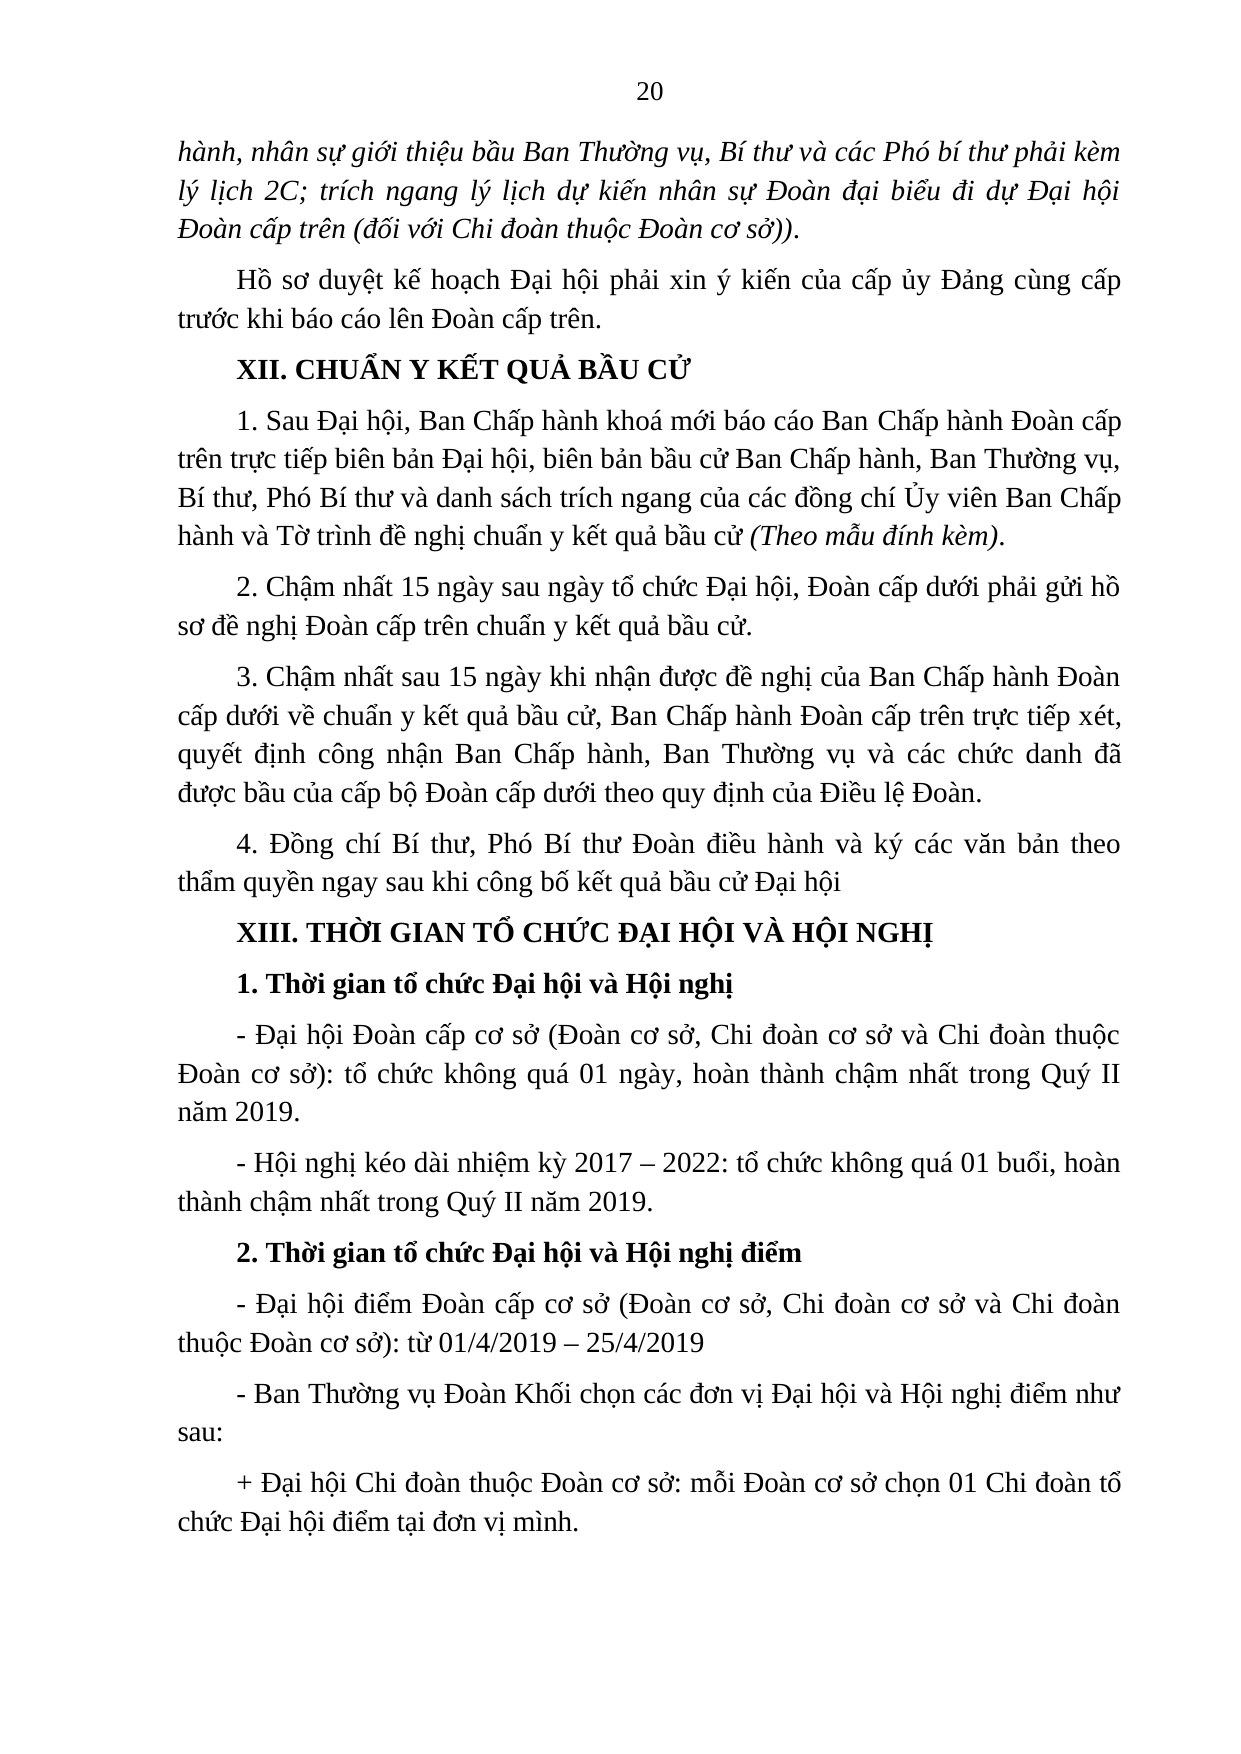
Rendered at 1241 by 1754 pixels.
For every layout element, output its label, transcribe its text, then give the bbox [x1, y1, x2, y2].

text 2. Thời gian tổ chức Đại hội và Hội nghị điểm [177, 1235, 1122, 1269]
text 2. Chậm nhất 15 ngày sau ngày tổ chức Đại hội, Đoàn cấp dưới phải gửi hồ sơ đề nghị Đoàn cấp trên chuẩn y kết quả bầu cử. [177, 569, 1122, 642]
text - Hội nghị kéo dài nhiệm kỳ 2017 – 2022: tổ chức không quá 01 buổi, hoàn thành chậm nhất trong Quý II năm 2019. [177, 1146, 1122, 1218]
text Hồ sơ duyệt kế hoạch Đại hội phải xin ý kiến của cấp ủy Đảng cùng cấp trước khi báo cáo lên Đoàn cấp trên. [177, 262, 1122, 334]
text XII. CHUẨN Y KẾT QUẢ BẦU CỬ [177, 352, 1122, 385]
text 3. Chậm nhất sau 15 ngày khi nhận được đề nghị của Ban Chấp hành Đoàn cấp dưới về chuẩn y kết quả bầu cử, Ban Chấp hành Đoàn cấp trên trực tiếp xét, quyết định công nhận Ban Chấp hành, Ban Thường vụ và các chức danh đã được bầu của cấp bộ Đoàn cấp dưới theo quy định của Điều lệ Đoàn. [177, 659, 1122, 808]
text XIII. THỜI GIAN TỔ CHỨC ĐẠI HỘI VÀ HỘI NGHỊ [177, 915, 1122, 949]
text - Ban Thường vụ Đoàn Khối chọn các đơn vị Đại hội và Hội nghị điểm như sau: [177, 1376, 1122, 1448]
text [177, 134, 1122, 245]
text - Đại hội Đoàn cấp cơ sở (Đoàn cơ sở, Chi đoàn cơ sở và Chi đoàn thuộc Đoàn cơ sở): tổ chức không quá 01 ngày, hoàn thành chậm nhất trong Quý II năm 2019. [177, 1017, 1122, 1128]
text - Đại hội điểm Đoàn cấp cơ sở (Đoàn cơ sở, Chi đoàn cơ sở và Chi đoàn thuộc Đoàn cơ sở): từ 01/4/2019 – 25/4/2019 [177, 1286, 1122, 1358]
text 1. Thời gian tổ chức Đại hội và Hội nghị [177, 966, 1122, 1000]
text 1. Sau Đại hội, Ban Chấp hành khoá mới báo cáo Ban Chấp hành Đoàn cấp trên trực tiếp biên bản Đại hội, biên bản bầu cử Ban Chấp hành, Ban Thường vụ, Bí thư, Phó Bí thư và danh sách trích ngang của các đồng chí Ủy viên Ban Chấp hành và Tờ trình đề nghị chuẩn y kết quả bầu cử (Theo mẫu đính kèm). [177, 403, 1122, 552]
text 4. Đồng chí Bí thư, Phó Bí thư Đoàn điều hành và ký các văn bản theo thẩm quyền ngay sau khi công bố kết quả bầu cử Đại hội [177, 826, 1122, 898]
text + Đại hội Chi đoàn thuộc Đoàn cơ sở: mỗi Đoàn cơ sở chọn 01 Chi đoàn tổ chức Đại hội điểm tại đơn vị mình. [177, 1465, 1122, 1537]
